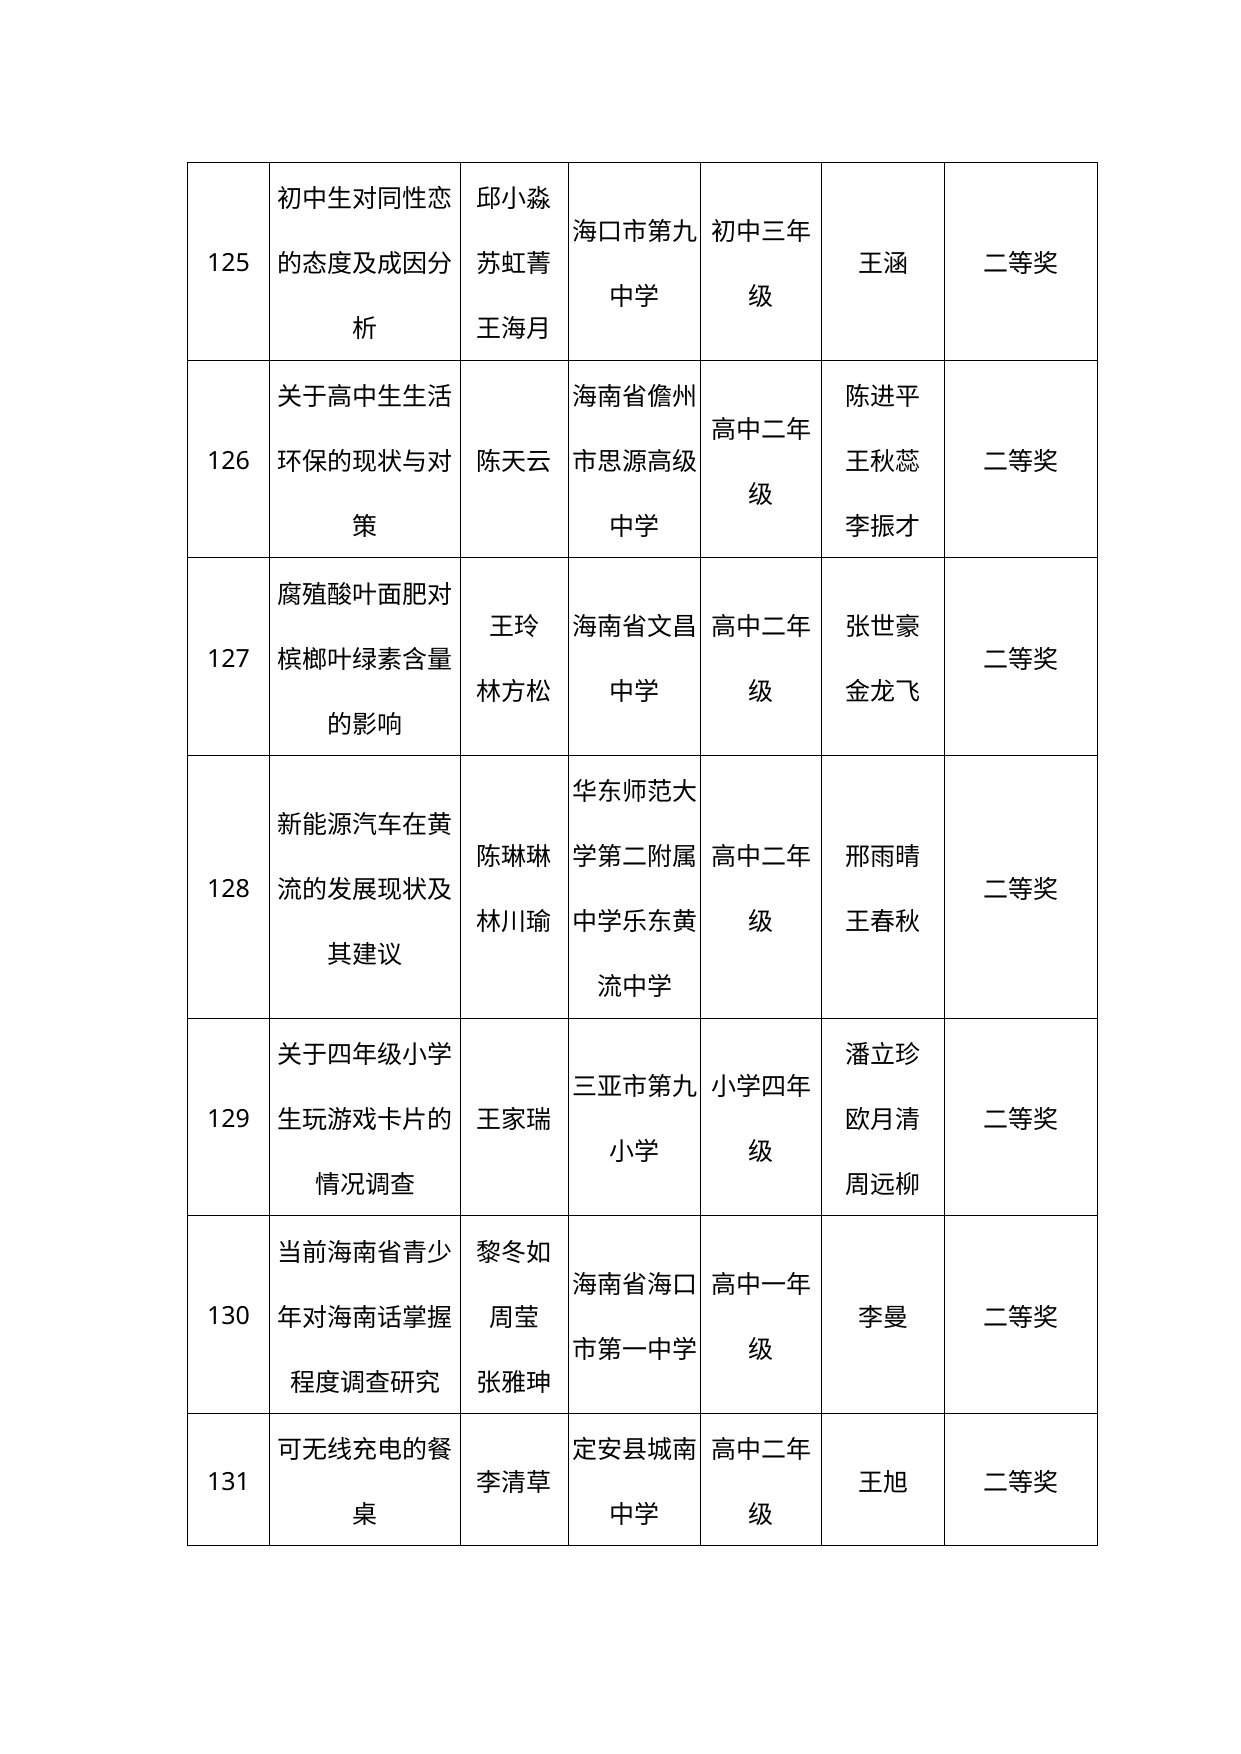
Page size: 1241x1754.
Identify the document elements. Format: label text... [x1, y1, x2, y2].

table_cell 128 [188, 756, 269, 1017]
table_cell 129 [188, 1019, 269, 1215]
table_cell 高中二年级 [701, 558, 821, 755]
table_cell 高中二年级 [701, 1414, 821, 1545]
table_cell 关于高中生生活环保的现状与对策 [270, 361, 460, 557]
table_cell 130 [188, 1216, 269, 1413]
table_cell 125 [188, 163, 269, 359]
table_cell 二等奖 [945, 756, 1097, 1017]
table_cell 初中三年级 [701, 163, 821, 359]
table_cell 邱小淼 苏虹菁 王海月 [461, 163, 568, 359]
table_cell 定安县城南中学 [569, 1414, 700, 1545]
table_cell 初中生对同性恋的态度及成因分析 [270, 163, 460, 359]
table_cell 李清草 [461, 1414, 568, 1545]
table_cell 潘立珍 欧月清 周远柳 [822, 1019, 944, 1215]
table_cell 张世豪 金龙飞 [822, 558, 944, 755]
table_cell 三亚市第九小学 [569, 1019, 700, 1215]
table_cell 邢雨晴 王春秋 [822, 756, 944, 1017]
table_cell 高中一年级 [701, 1216, 821, 1413]
table_cell 127 [188, 558, 269, 755]
table_cell 陈天云 [461, 361, 568, 557]
table_cell 可无线充电的餐桌 [270, 1414, 460, 1545]
table_cell 华东师范大学第二附属中学乐东黄流中学 [569, 756, 700, 1017]
table_cell 海南省海口市第一中学 [569, 1216, 700, 1413]
table_cell 二等奖 [945, 558, 1097, 755]
table_cell 黎冬如 周莹 张雅珅 [461, 1216, 568, 1413]
table_cell 高中二年级 [701, 361, 821, 557]
table_cell 王玲 林方松 [461, 558, 568, 755]
table_cell 关于四年级小学生玩游戏卡片的情况调查 [270, 1019, 460, 1215]
table_cell 126 [188, 361, 269, 557]
table_cell 新能源汽车在黄流的发展现状及其建议 [270, 756, 460, 1017]
table_cell 陈琳琳 林川瑜 [461, 756, 568, 1017]
table_cell 海南省儋州市思源高级中学 [569, 361, 700, 557]
table_cell 海南省文昌中学 [569, 558, 700, 755]
table_cell 当前海南省青少年对海南话掌握程度调查研究 [270, 1216, 460, 1413]
table_cell 腐殖酸叶面肥对槟榔叶绿素含量的影响 [270, 558, 460, 755]
table_cell 二等奖 [945, 163, 1097, 359]
table_cell 王旭 [822, 1414, 944, 1545]
table_cell 二等奖 [945, 361, 1097, 557]
table_cell 王家瑞 [461, 1019, 568, 1215]
table_cell 陈进平 王秋蕊 李振才 [822, 361, 944, 557]
table_cell 海口市第九中学 [569, 163, 700, 359]
table_cell 二等奖 [945, 1019, 1097, 1215]
table_cell 高中二年级 [701, 756, 821, 1017]
table_cell 131 [188, 1414, 269, 1545]
table_cell 二等奖 [945, 1216, 1097, 1413]
table_cell 王涵 [822, 163, 944, 359]
table_cell 李曼 [822, 1216, 944, 1413]
table_cell 二等奖 [945, 1414, 1097, 1545]
table_cell 小学四年级 [701, 1019, 821, 1215]
